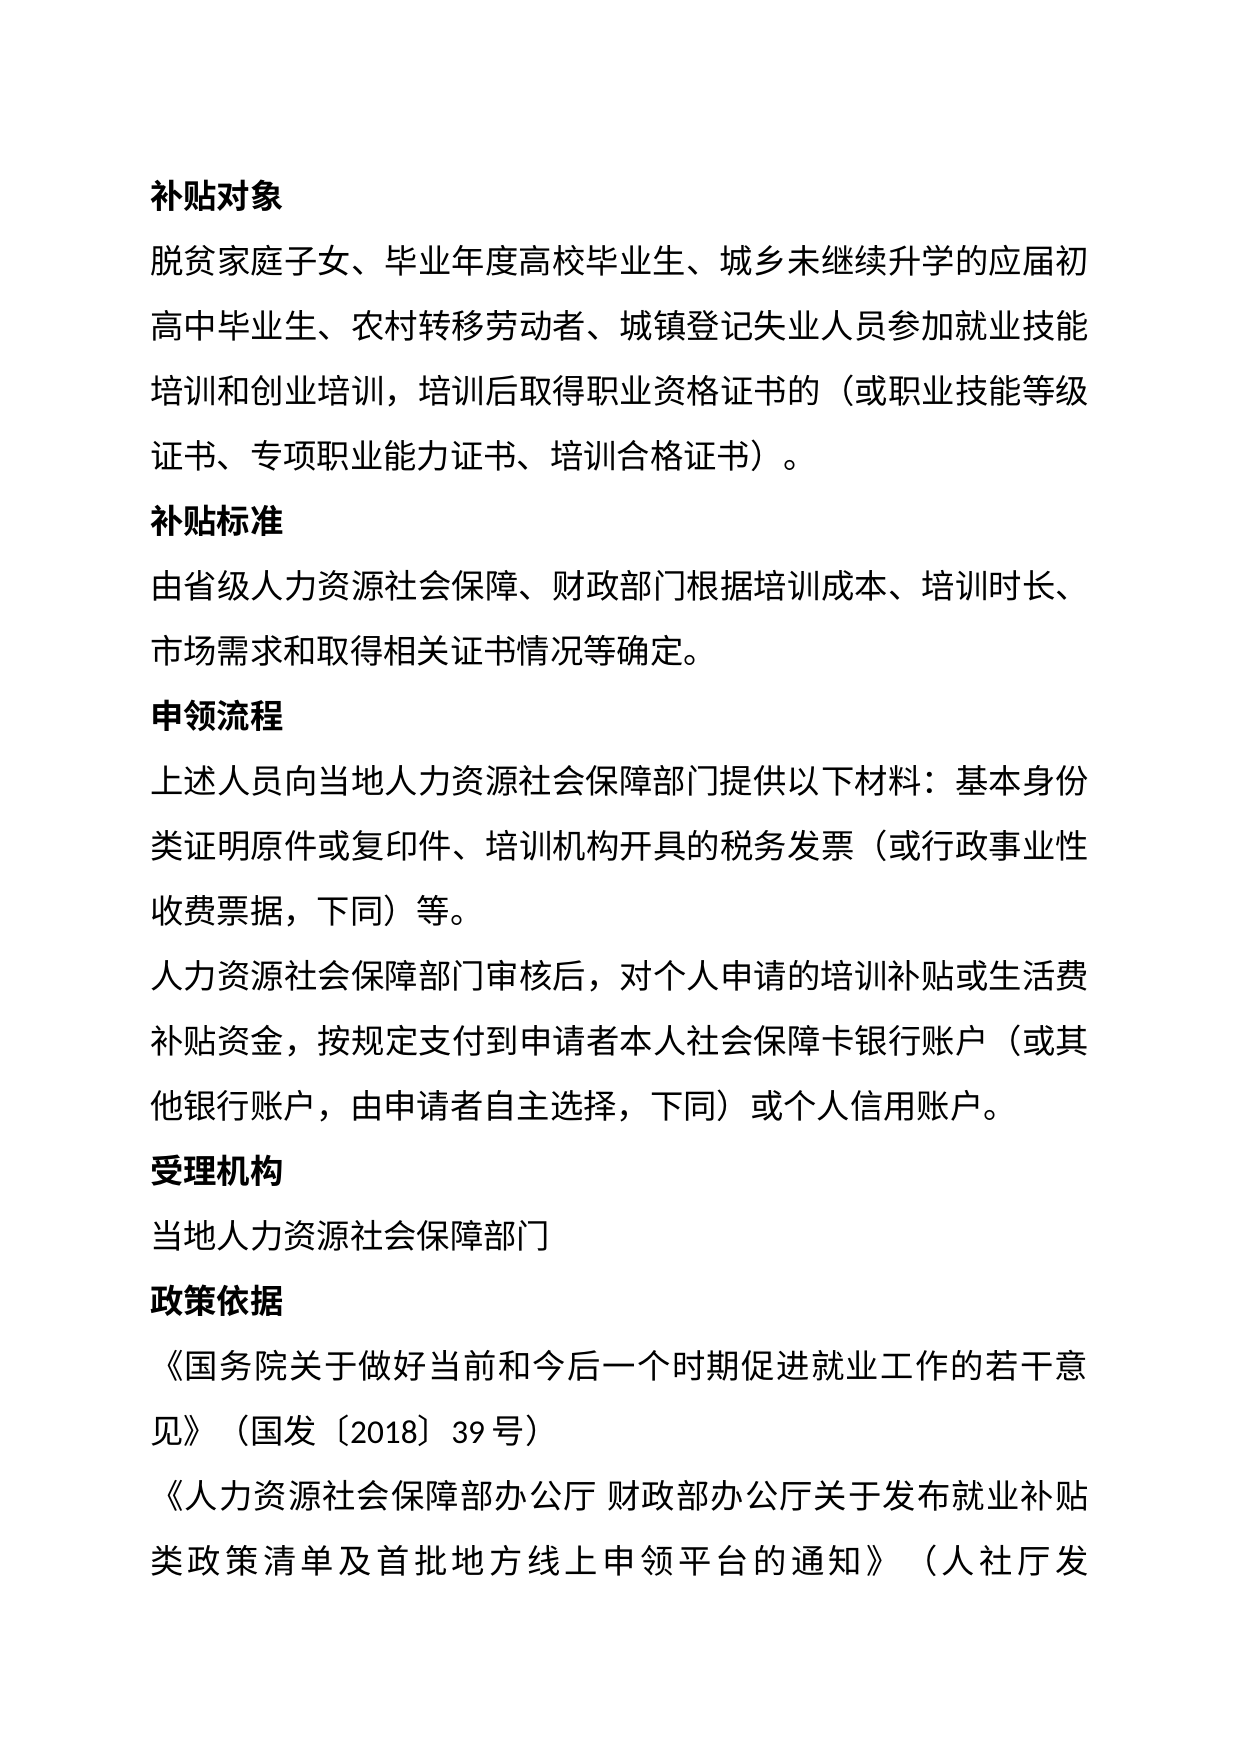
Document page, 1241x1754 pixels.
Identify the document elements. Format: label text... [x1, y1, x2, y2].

list 补贴对象 [150, 162, 1090, 227]
list 脱贫家庭子女、毕业年度高校毕业生、城乡未继续升学的应届初高中毕业生、农村转移劳动者、城镇登记失业人员参加就业技能培训和创业培训，培训后取得职业资格证书的（或职业技能等级证书、专项职业能力证书、培训合格证书）。 [150, 227, 1090, 487]
list 人力资源社会保障部门审核后，对个人申请的培训补贴或生活费补贴资金，按规定支付到申请者本人社会保障卡银行账户（或其他银行账户，由申请者自主选择，下同）或个人信用账户。 [150, 942, 1090, 1137]
list 申领流程 [150, 682, 1090, 747]
list 政策依据 [150, 1267, 1090, 1332]
list 当地人力资源社会保障部门 [150, 1202, 1090, 1267]
list 补贴标准 [150, 487, 1090, 552]
list 上述人员向当地人力资源社会保障部门提供以下材料：基本身份类证明原件或复印件、培训机构开具的税务发票（或行政事业性收费票据，下同）等。 [150, 747, 1090, 942]
list 受理机构 [150, 1137, 1090, 1202]
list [150, 1462, 1090, 1592]
list 由省级人力资源社会保障、财政部门根据培训成本、培训时长、市场需求和取得相关证书情况等确定。 [150, 552, 1090, 682]
list 《国务院关于做好当前和今后一个时期促进就业工作的若干意见》（国发〔2018〕39号） [150, 1332, 1090, 1462]
